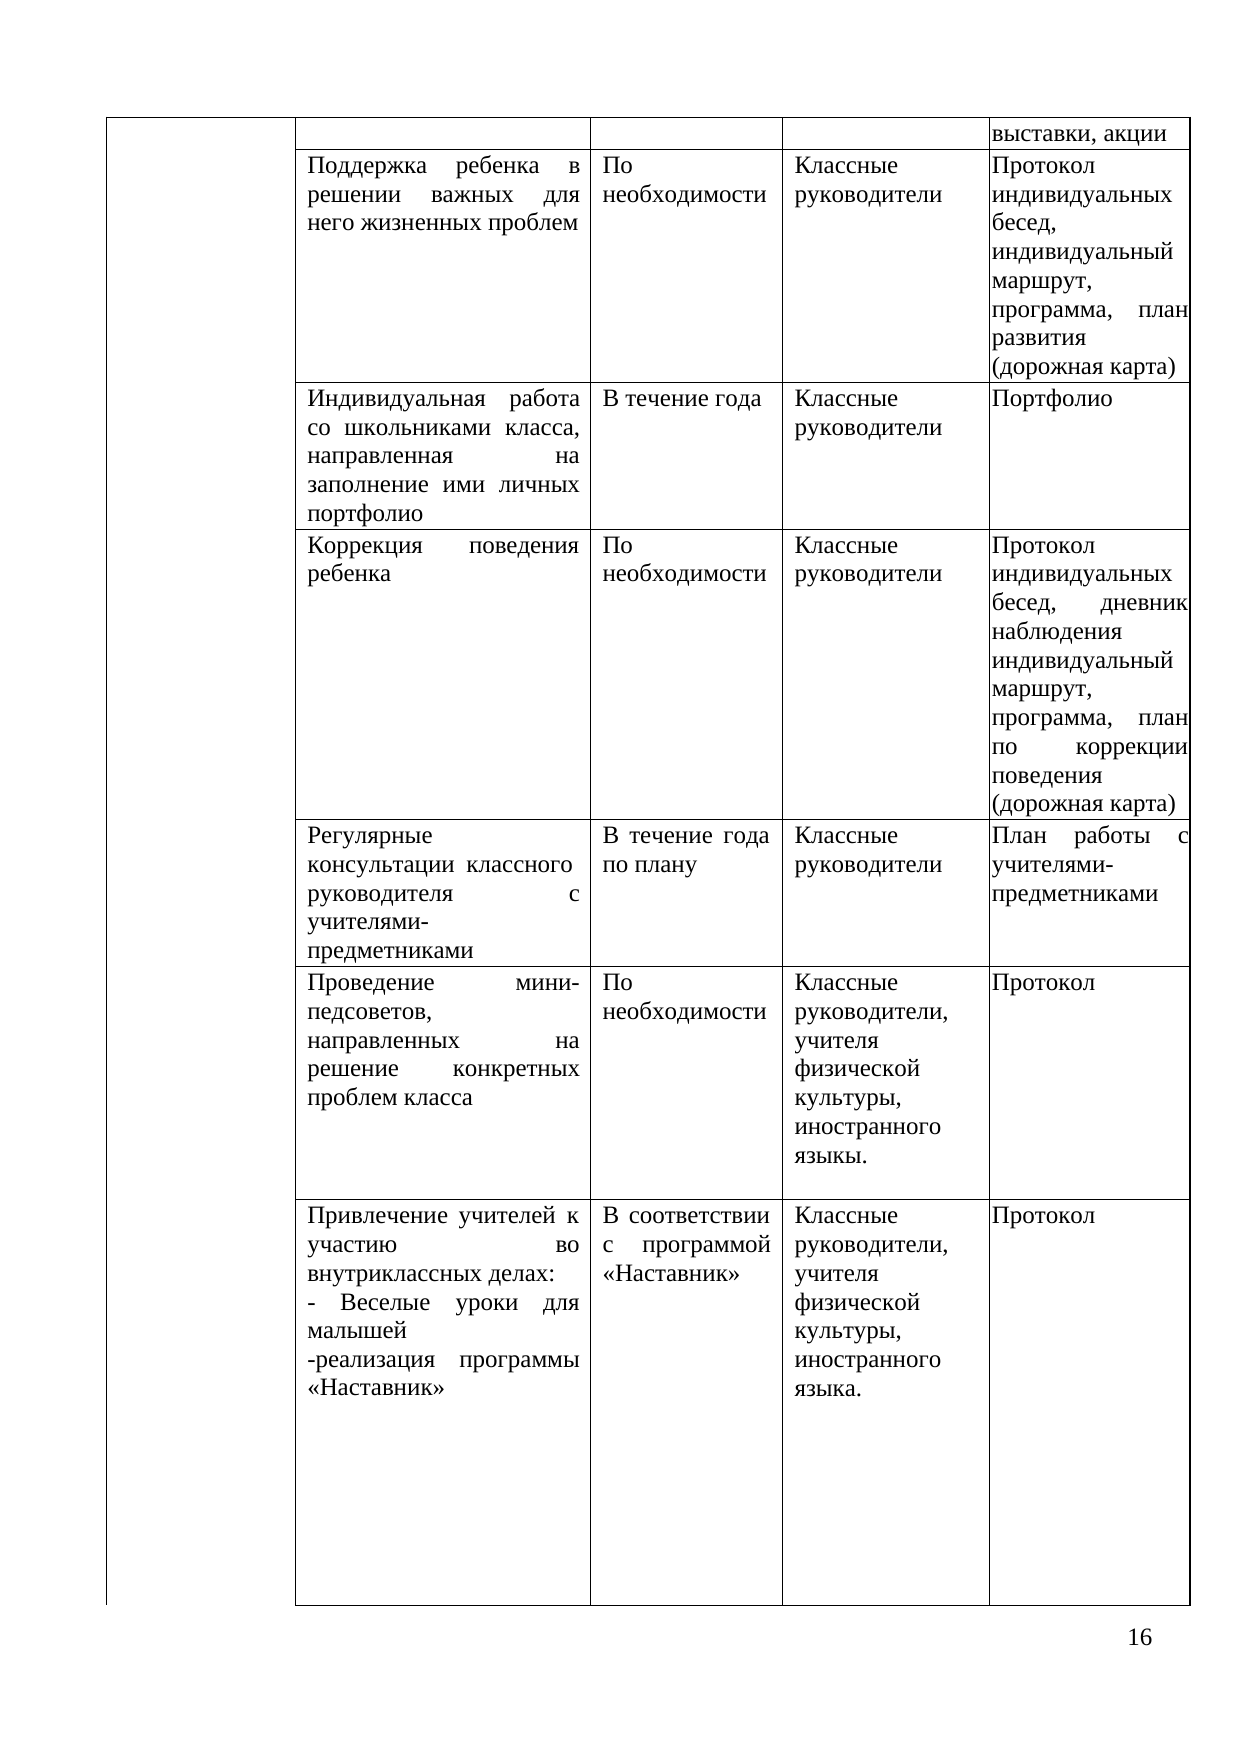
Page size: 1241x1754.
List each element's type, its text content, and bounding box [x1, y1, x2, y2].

table_header [591, 118, 782, 148]
table_cell Протокол [990, 1200, 1189, 1605]
table_cell В соответствии с программой «Наставник» [591, 1200, 782, 1605]
table_cell Портфолио [990, 383, 1189, 528]
table_cell Классные руководители, учителя физической культуры, иностранного языкы. [783, 967, 989, 1199]
table_cell По необходимости [591, 150, 782, 382]
table_cell По необходимости [591, 530, 782, 819]
table_cell Проведение мини- педсоветов, направленных на решение конкретных проблем класса [296, 967, 590, 1199]
table_cell Классные руководители [783, 530, 989, 819]
table_cell Классные руководители [783, 820, 989, 966]
table_cell Протокол индивидуальных бесед, индивидуальный маршрут, программа, план развития (дорожная карта) [990, 150, 1189, 382]
table_cell По необходимости [591, 967, 782, 1199]
table_header [107, 118, 295, 1605]
table_cell План работы с учителями- предметниками [990, 820, 1189, 966]
table_cell В течение года [591, 383, 782, 528]
table_cell Коррекция поведения ребенка [296, 530, 590, 819]
table_cell В течение года по плану [591, 820, 782, 966]
table_header [296, 118, 590, 148]
table_cell Протокол индивидуальных бесед, дневник наблюдения индивидуальный маршрут, программа, план по коррекции поведения (дорожная карта) [990, 530, 1189, 819]
table_cell Привлечение учителей к участию во внутриклассных делах: - Веселые уроки для малышей -реализация программы «Наставник» [296, 1200, 590, 1605]
table_header [783, 118, 989, 148]
table_header выставки, акции [990, 118, 1189, 148]
table_cell Классные руководители [783, 150, 989, 382]
table_cell Классные руководители [783, 383, 989, 528]
table_cell Регулярные консультации классного руководителя с учителями- предметниками [296, 820, 590, 966]
table_cell Классные руководители, учителя физической культуры, иностранного языка. [783, 1200, 989, 1605]
table_cell Индивидуальная работа со школьниками класса, направленная на заполнение ими личных портфолио [296, 383, 590, 528]
table_cell Протокол [990, 967, 1189, 1199]
table_cell Поддержка ребенка в решении важных для него жизненных проблем [296, 150, 590, 382]
